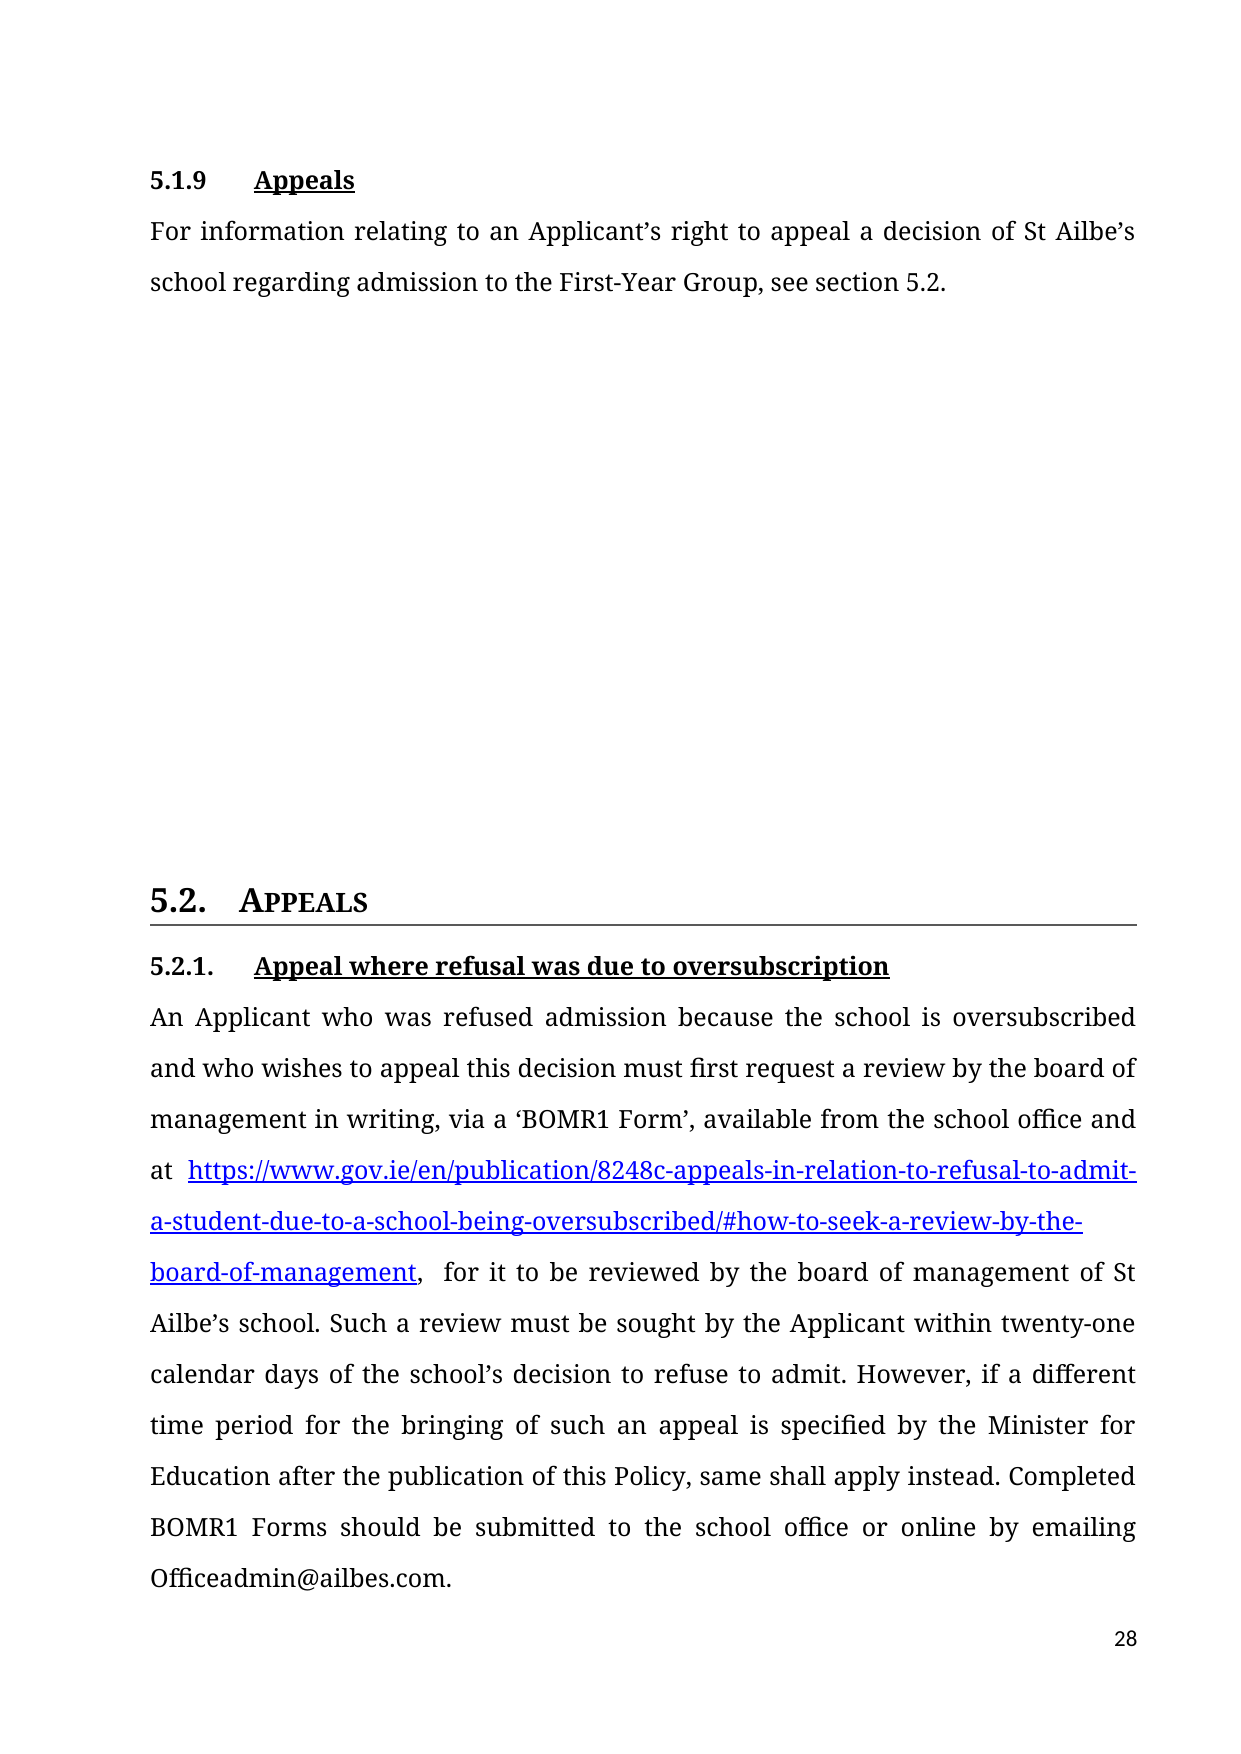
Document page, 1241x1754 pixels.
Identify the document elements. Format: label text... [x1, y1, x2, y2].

list Appeal where refusal was due to oversubscription [150, 948, 1137, 982]
text 5.1.9 Appeals [150, 162, 1137, 197]
subtitle Appeals [150, 877, 1137, 924]
text For information relating to an Applicant’s right to appeal a decision of St Ailbe’s school regarding admission to the First-Year Group, see section 5.2. [150, 213, 1137, 299]
